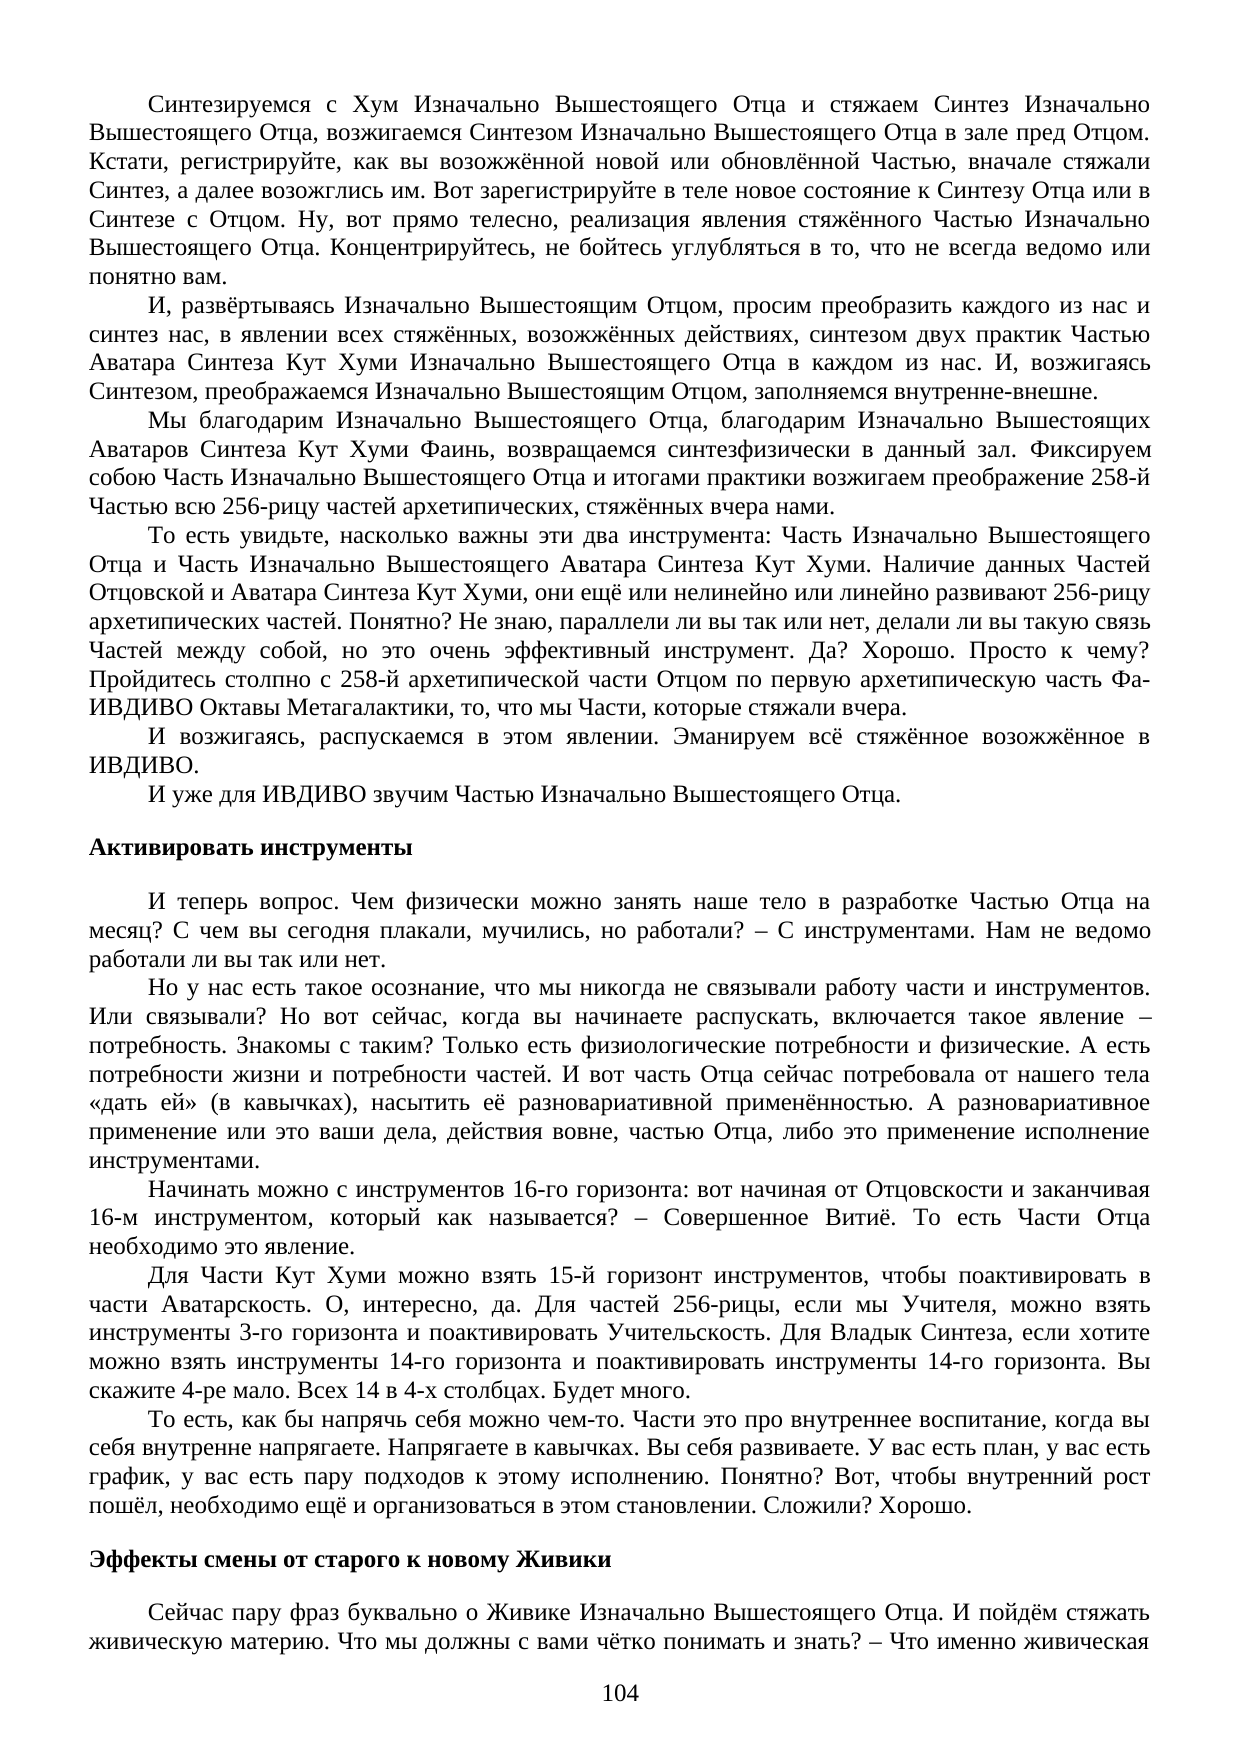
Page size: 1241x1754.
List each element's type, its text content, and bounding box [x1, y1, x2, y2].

text То есть увидьте, насколько важны эти два инструмента: Часть Изначально Вышестоящего Отца и Часть Изначально Вышестоящего Аватара Синтеза Кут Хуми. Наличие данных Частей Отцовской и Аватара Синтеза Кут Хуми, они ещё или нелинейно или линейно развивают 256-рицу архетипических частей. Понятно? Не знаю, параллели ли вы так или нет, делали ли вы такую связь Частей между собой, но это очень эффективный инструмент. Да? Хорошо. Просто к чему? Пройдитесь столпно с 258-й архетипической части Отцом по первую архетипическую часть Фа-ИВДИВО Октавы Метагалактики, то, что мы Части, которые стяжали вчера. [89, 520, 1152, 721]
text Синтезируемся с Хум Изначально Вышестоящего Отца и стяжаем Синтез Изначально Вышестоящего Отца, возжигаемся Синтезом Изначально Вышестоящего Отца в зале пред Отцом. Кстати, регистрируйте, как вы возожжённой новой или обновлённой Частью, вначале стяжали Синтез, а далее возожглись им. Вот зарегистрируйте в теле новое состояние к Синтезу Отца или в Синтезе с Отцом. Ну, вот прямо телесно, реализация явления стяжённого Частью Изначально Вышестоящего Отца. Концентрируйтесь, не бойтесь углубляться в то, что не всегда ведомо или понятно вам. [89, 89, 1152, 290]
text Эффекты смены от старого к новому Живики [89, 1544, 1152, 1572]
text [89, 1597, 1152, 1655]
text И теперь вопрос. Чем физически можно занять наше тело в разработке Частью Отца на месяц? С чем вы сегодня плакали, мучились, но работали? – С инструментами. Нам не ведомо работали ли вы так или нет. [89, 886, 1152, 972]
text То есть, как бы напрячь себя можно чем-то. Части это про внутреннее воспитание, когда вы себя внутренне напрягаете. Напрягаете в кавычках. Вы себя развиваете. У вас есть план, у вас есть график, у вас есть пару подходов к этому исполнению. Понятно? Вот, чтобы внутренний рост пошёл, необходимо ещё и организоваться в этом становлении. Сложили? Хорошо. [89, 1404, 1152, 1519]
text И возжигаясь, распускаемся в этом явлении. Эманируем всё стяжённое возожжённое в ИВДИВО. [89, 721, 1152, 779]
text Активировать инструменты [89, 832, 1152, 861]
text Мы благодарим Изначально Вышестоящего Отца, благодарим Изначально Вышестоящих Аватаров Синтеза Кут Хуми Фаинь, возвращаемся синтезфизически в данный зал. Фиксируем собою Часть Изначально Вышестоящего Отца и итогами практики возжигаем преображение 258-й Частью всю 256-рицу частей архетипических, стяжённых вчера нами. [89, 405, 1152, 520]
text Начинать можно с инструментов 16-го горизонта: вот начиная от Отцовскости и заканчивая 16-м инструментом, который как называется? – Совершенное Витиё. То есть Части Отца необходимо это явление. [89, 1174, 1152, 1260]
text И уже для ИВДИВО звучим Частью Изначально Вышестоящего Отца. [89, 779, 1152, 807]
text И, развёртываясь Изначально Вышестоящим Отцом, просим преобразить каждого из нас и синтез нас, в явлении всех стяжённых, возожжённых действиях, синтезом двух практик Частью Аватара Синтеза Кут Хуми Изначально Вышестоящего Отца в каждом из нас. И, возжигаясь Синтезом, преображаемся Изначально Вышестоящим Отцом, заполняемся внутренне-внешне. [89, 290, 1152, 405]
text Но у нас есть такое осознание, что мы никогда не связывали работу части и инструментов. Или связывали? Но вот сейчас, когда вы начинаете распускать, включается такое явление – потребность. Знакомы с таким? Только есть физиологические потребности и физические. А есть потребности жизни и потребности частей. И вот часть Отца сейчас потребовала от нашего тела «дать ей» (в кавычках), насытить её разновариативной применённостью. А разновариативное применение или это ваши дела, действия вовне, частью Отца, либо это применение исполнение инструментами. [89, 972, 1152, 1174]
text Для Части Кут Хуми можно взять 15-й горизонт инструментов, чтобы поактивировать в части Аватарскость. О, интересно, да. Для частей 256-рицы, если мы Учителя, можно взять инструменты 3-го горизонта и поактивировать Учительскость. Для Владык Синтеза, если хотите можно взять инструменты 14-го горизонта и поактивировать инструменты 14-го горизонта. Вы скажите 4-ре мало. Всех 14 в 4-х столбцах. Будет много. [89, 1260, 1152, 1404]
